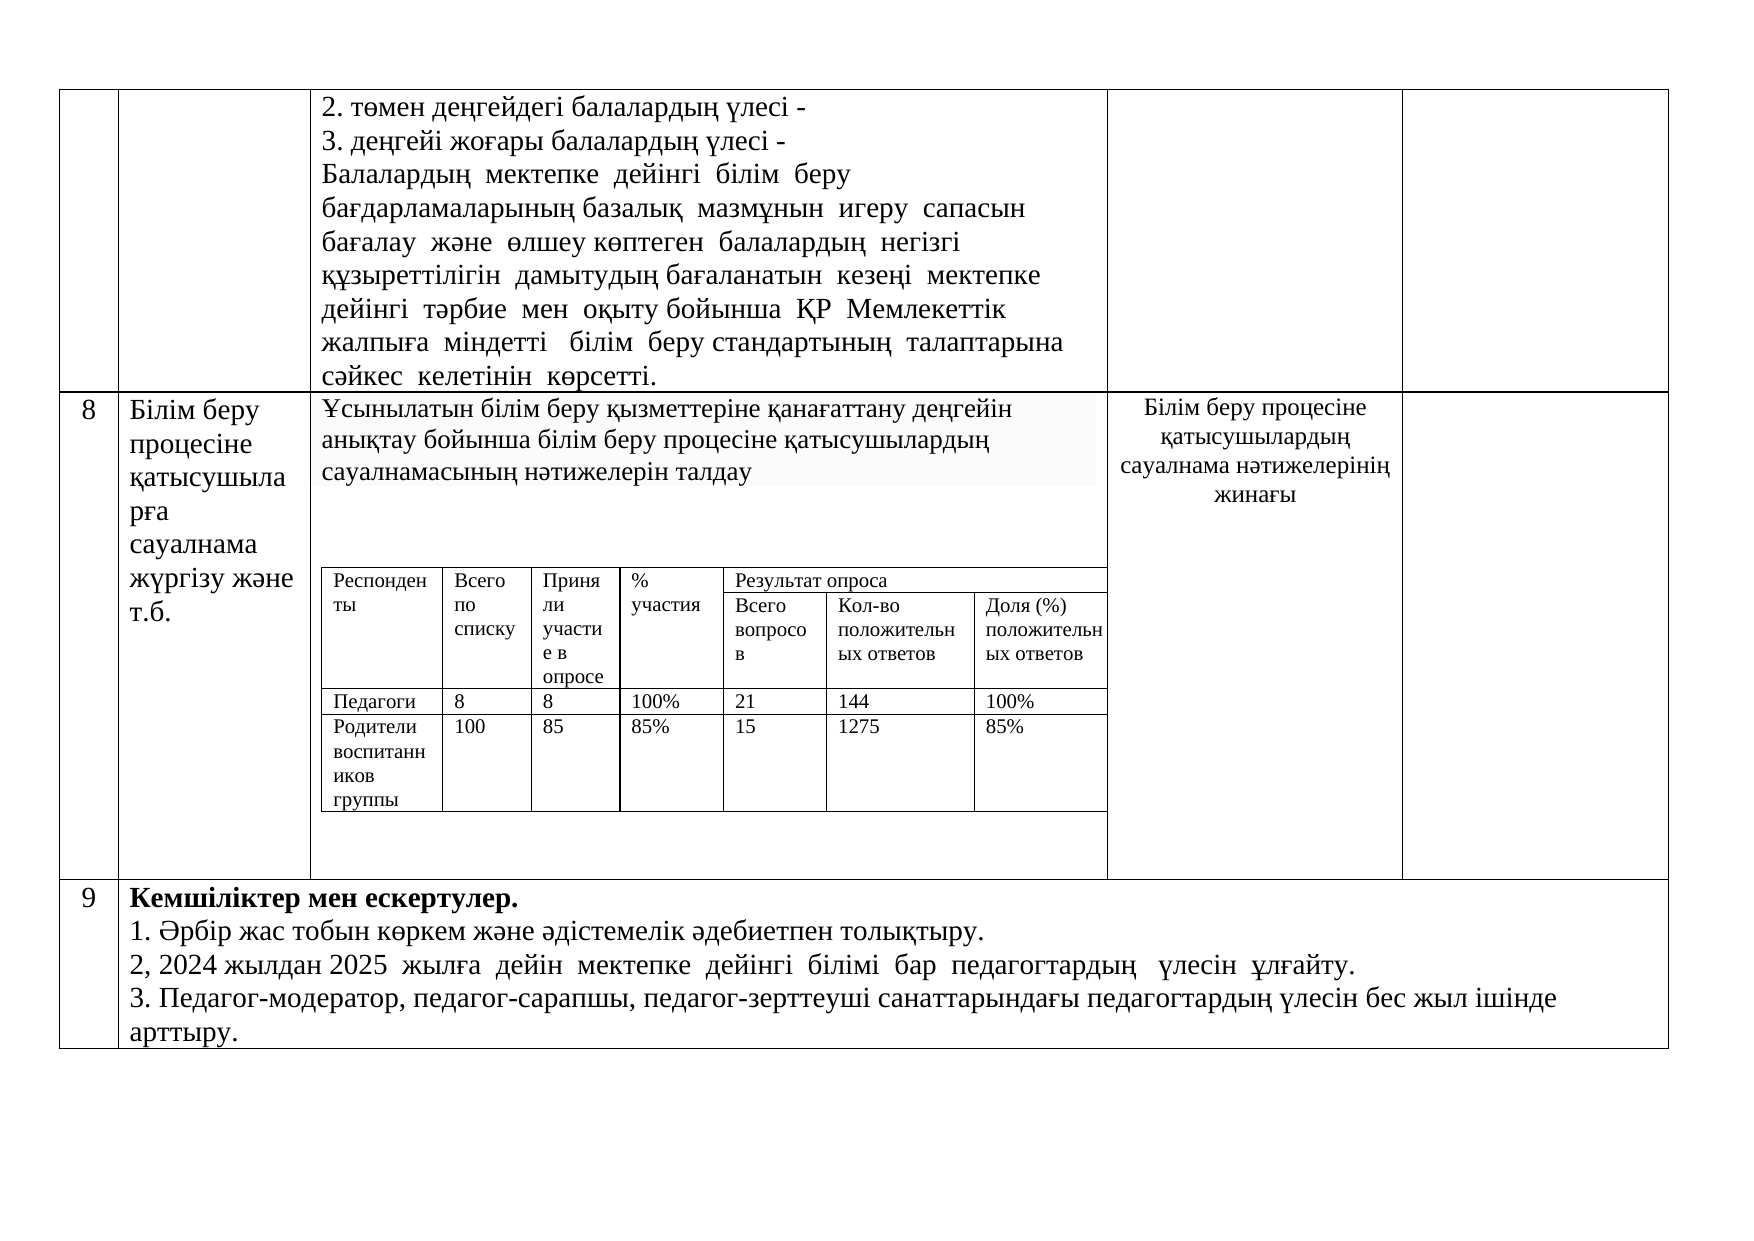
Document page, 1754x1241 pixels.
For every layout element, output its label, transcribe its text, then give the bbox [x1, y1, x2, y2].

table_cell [119, 880, 1668, 1048]
table_cell 8 [60, 393, 118, 879]
table_cell Білім беру процесіне қатысушылардың сауалнама нәтижелерінің жинағы [1108, 393, 1402, 879]
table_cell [311, 90, 1107, 391]
table_cell Білім беру процесіне қатысушыларға сауалнама жүргізу және т.б. [119, 393, 310, 879]
table_cell [1403, 393, 1668, 879]
table_cell Ұсынылатын білім беру қызметтеріне қанағаттану деңгейін анықтау бойынша білім беру процесіне қатысушылардың сауалнамасының нәтижелерін талдау [311, 393, 1107, 879]
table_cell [1108, 90, 1402, 391]
table_cell 7 [60, 90, 118, 391]
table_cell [119, 90, 310, 391]
table_cell 9 [60, 880, 118, 1048]
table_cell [1403, 90, 1668, 391]
